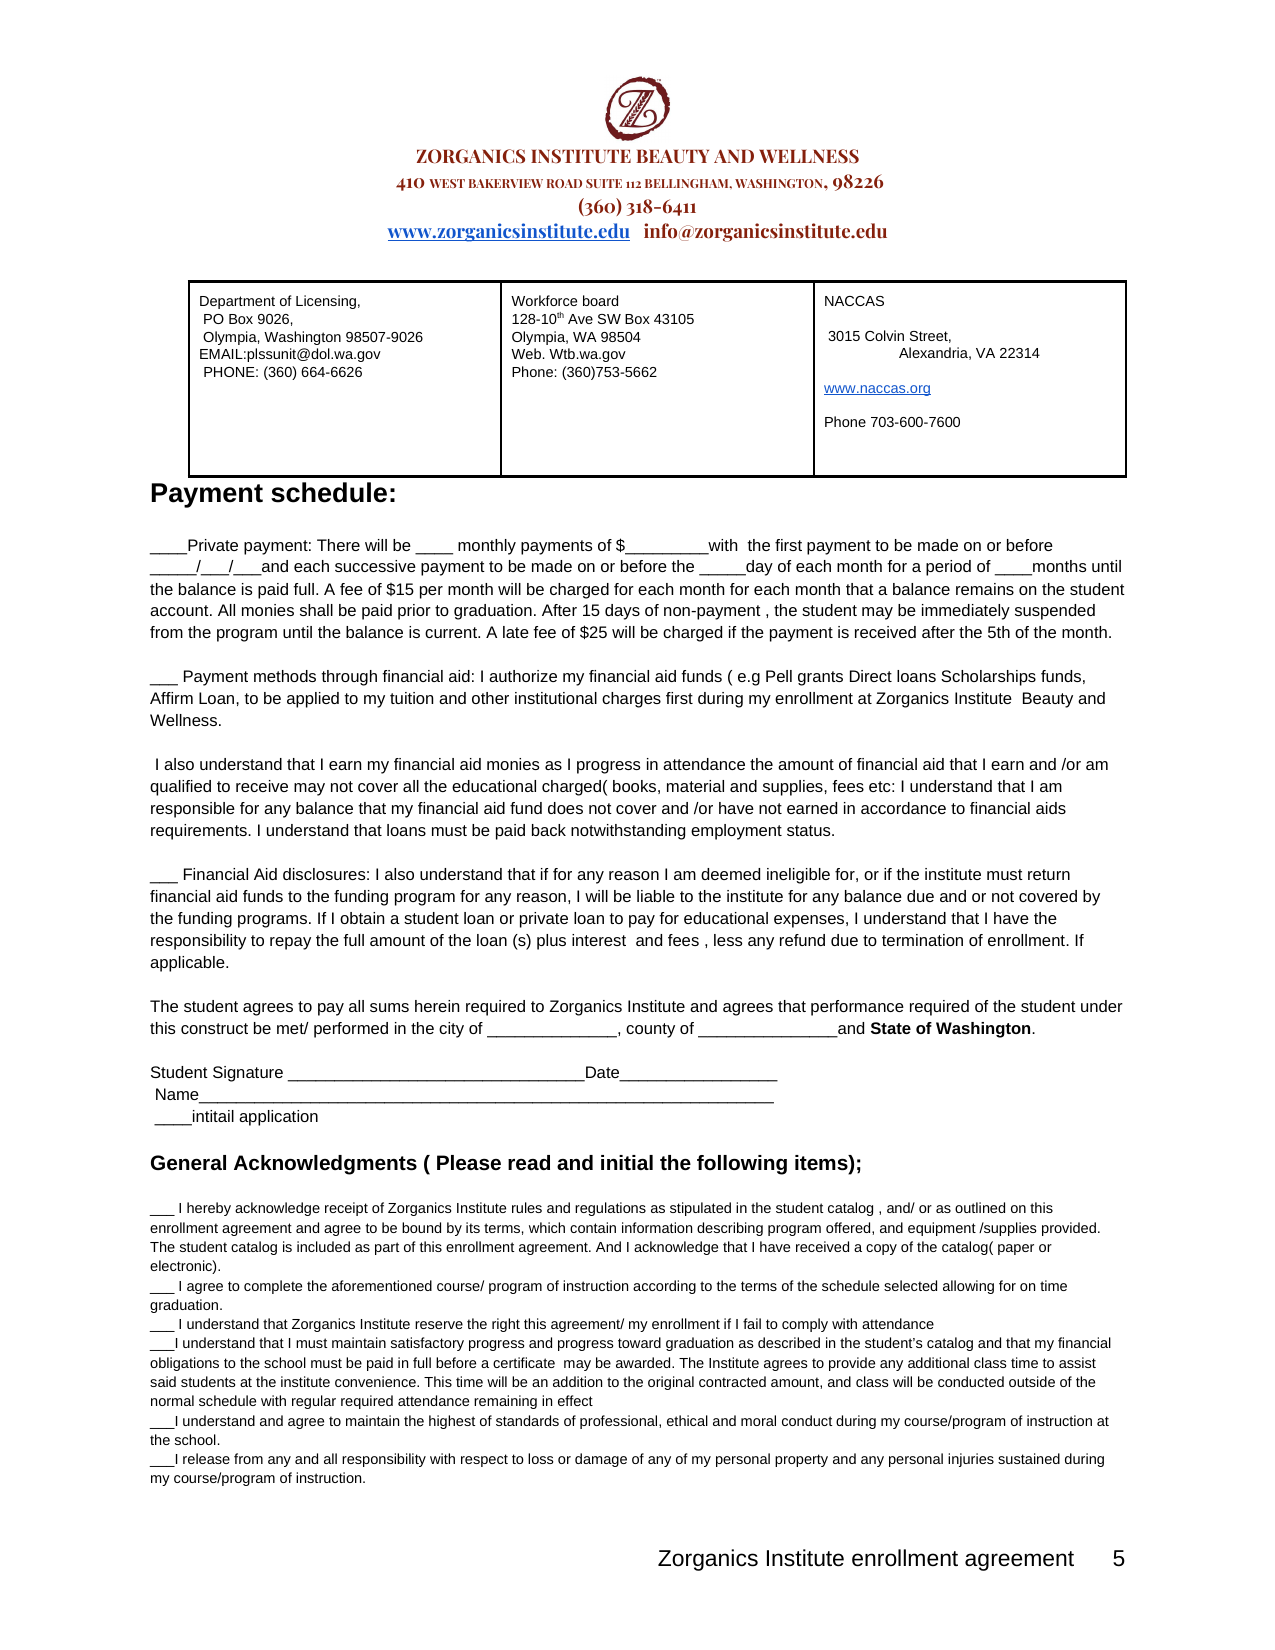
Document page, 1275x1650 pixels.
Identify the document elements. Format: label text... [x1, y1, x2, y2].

table_header NACCAS 3015 Colvin Street, Alexandria, VA 22314 www.naccas.org Phone 703-600-7600 [815, 283, 1125, 475]
text ___ Financial Aid disclosures: I also understand that if for any reason I am deemed ineligible for, or if the institute must return financial aid funds to the funding program for any reason, I will be liable to the institute for any balance due and or not covered by the funding programs. If I obtain a student loan or private loan to pay for educational expenses, I understand that I have the responsibility to repay the full amount of the loan (s) plus interest and fees , less any refund due to termination of enrollment. If applicable. [150, 865, 1125, 972]
text ___ I hereby acknowledge receipt of Zorganics Institute rules and regulations as stipulated in the student catalog , and/ or as outlined on this enrollment agreement and agree to be bound by its terms, which contain information describing program offered, and equipment /supplies provided. The student catalog is included as part of this enrollment agreement. And I acknowledge that I have received a copy of the catalog( paper or electronic). [150, 1200, 1125, 1275]
text The student agrees to pay all sums herein required to Zorganics Institute and agrees that performance required of the student under this construct be met/ performed in the city of ______________, county of _______________and State of Washington. [150, 997, 1125, 1038]
table_header Workforce board 128-10th Ave SW Box 43105 Olympia, WA 98504 Web. Wtb.wa.gov Phone: (360)753-5662 [502, 283, 813, 475]
text ___ Payment methods through financial aid: I authorize my financial aid funds ( e.g Pell grants Direct loans Scholarships funds, Affirm Loan, to be applied to my tuition and other institutional charges first during my enrollment at Zorganics Institute Beauty and Wellness. [150, 667, 1125, 730]
text ___ I agree to complete the aforementioned course/ program of instruction according to the terms of the schedule selected allowing for on time graduation. [150, 1277, 1125, 1313]
text General Acknowledgments ( Please read and initial the following items); [150, 1151, 1125, 1175]
text ____Private payment: There will be ____ monthly payments of $_________with the first payment to be made on or before _____/___/___and each successive payment to be made on or before the _____day of each month for a period of ____months until the balance is paid full. A fee of $15 per month will be charged for each month for each month that a balance remains on the student account. All monies shall be paid prior to graduation. After 15 days of non-payment , the student may be immediately suspended from the program until the balance is current. A late fee of $25 will be charged if the payment is received after the 5th of the month. [150, 535, 1125, 642]
text Name______________________________________________________________ [150, 1085, 1125, 1104]
text I also understand that I earn my financial aid monies as I progress in attendance the amount of financial aid that I earn and /or am qualified to receive may not cover all the educational charged( books, material and supplies, fees etc: I understand that I am responsible for any balance that my financial aid fund does not cover and /or have not earned in accordance to financial aids requirements. I understand that loans must be paid back notwithstanding employment status. [150, 755, 1125, 840]
table_header Department of Licensing, PO Box 9026, Olympia, Washington 98507-9026 EMAIL:plssunit@dol.wa.gov PHONE: (360) 664-6626 [190, 283, 500, 475]
picture [603, 75, 672, 143]
text Payment schedule: [150, 477, 1125, 509]
text ___I release from any and all responsibility with respect to loss or damage of any of my personal property and any personal injuries sustained during my course/program of instruction. [150, 1451, 1125, 1487]
text ___I understand that I must maintain satisfactory progress and progress toward graduation as described in the student’s catalog and that my financial obligations to the school must be paid in full before a certificate may be awarded. The Institute agrees to provide any additional class time to assist said students at the institute convenience. This time will be an addition to the original contracted amount, and class will be conducted outside of the normal schedule with regular required attendance remaining in effect [150, 1335, 1125, 1410]
text ____intitail application [150, 1107, 1125, 1126]
text ___I understand and agree to maintain the highest of standards of professional, ethical and moral conduct during my course/program of instruction at the school. [150, 1412, 1125, 1448]
text Student Signature ________________________________Date_________________ [150, 1063, 1125, 1082]
text ___ I understand that Zorganics Institute reserve the right this agreement/ my enrollment if I fail to comply with attendance [150, 1316, 1125, 1333]
